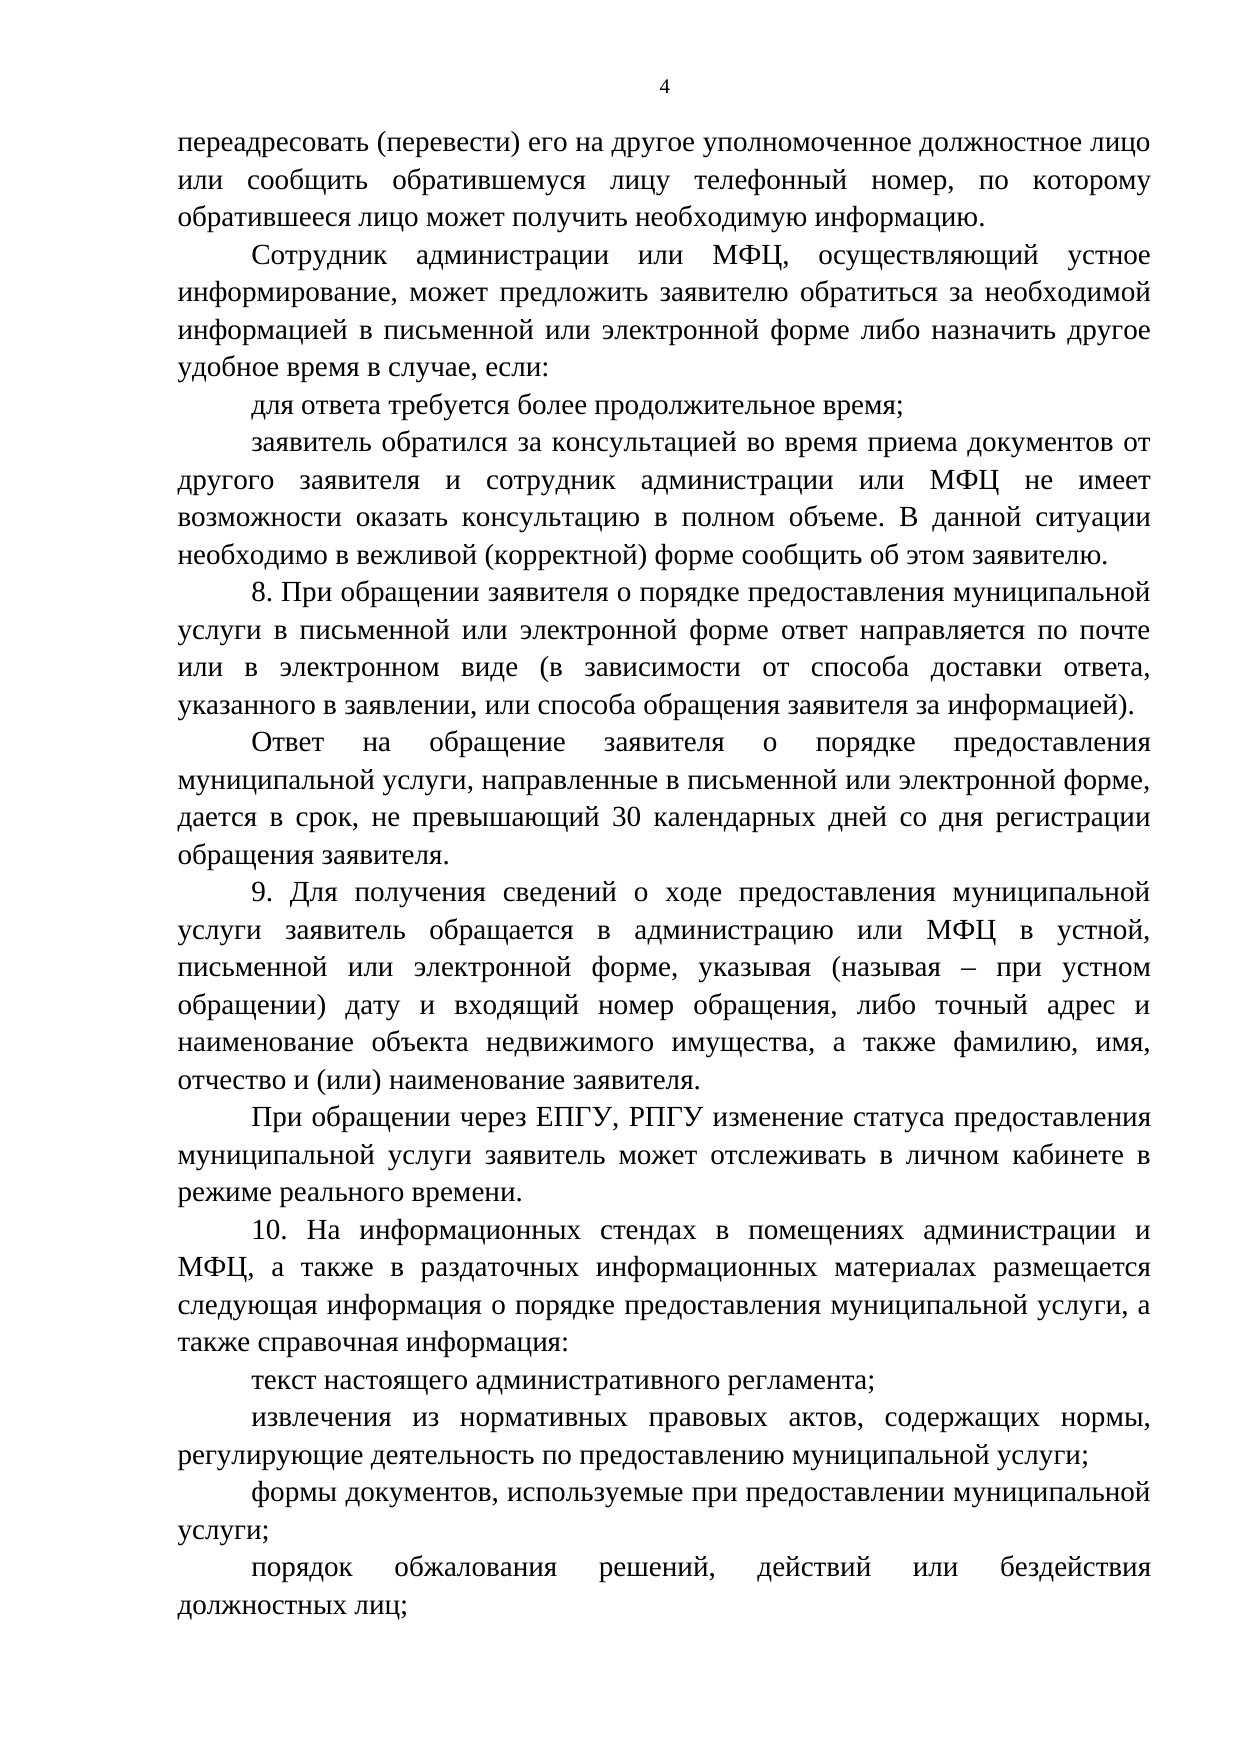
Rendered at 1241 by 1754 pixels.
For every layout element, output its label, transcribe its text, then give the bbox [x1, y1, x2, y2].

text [177, 122, 1152, 234]
text заявитель обратился за консультацией во время приема документов от другого заявителя и сотрудник администрации или МФЦ не имеет возможности оказать консультацию в полном объеме. В данной ситуации необходимо в вежливой (корректной) форме сообщить об этом заявителю. [177, 422, 1152, 572]
text формы документов, используемые при предоставлении муниципальной услуги; [177, 1472, 1152, 1547]
text Сотрудник администрации или МФЦ, осуществляющий устное информирование, может предложить заявителю обратиться за необходимой информацией в письменной или электронной форме либо назначить другое удобное время в случае, если: [177, 234, 1152, 384]
text 8. При обращении заявителя о порядке предоставления муниципальной услуги в письменной или электронной форме ответ направляется по почте или в электронном виде (в зависимости от способа доставки ответа, указанного в заявлении, или способа обращения заявителя за информацией). [177, 572, 1152, 722]
text 9. Для получения сведений о ходе предоставления муниципальной услуги заявитель обращается в администрацию или МФЦ в устной, письменной или электронной форме, указывая (называя – при устном обращении) дату и входящий номер обращения, либо точный адрес и наименование объекта недвижимого имущества, а также фамилию, имя, отчество и (или) наименование заявителя. [177, 872, 1152, 1097]
text Ответ на обращение заявителя о порядке предоставления муниципальной услуги, направленные в письменной или электронной форме, дается в срок, не превышающий 30 календарных дней со дня регистрации обращения заявителя. [177, 722, 1152, 872]
text извлечения из нормативных правовых актов, содержащих нормы, регулирующие деятельность по предоставлению муниципальной услуги; [177, 1397, 1152, 1472]
text для ответа требуется более продолжительное время; [177, 384, 1152, 422]
text 10. На информационных стендах в помещениях администрации и МФЦ, а также в раздаточных информационных материалах размещается следующая информация о порядке предоставления муниципальной услуги, а также справочная информация: [177, 1209, 1152, 1359]
text При обращении через ЕПГУ, РПГУ изменение статуса предоставления муниципальной услуги заявитель может отслеживать в личном кабинете в режиме реального времени. [177, 1097, 1152, 1209]
text текст настоящего административного регламента; [177, 1359, 1152, 1397]
text порядок обжалования решений, действий или бездействия должностных лиц; [177, 1547, 1152, 1622]
